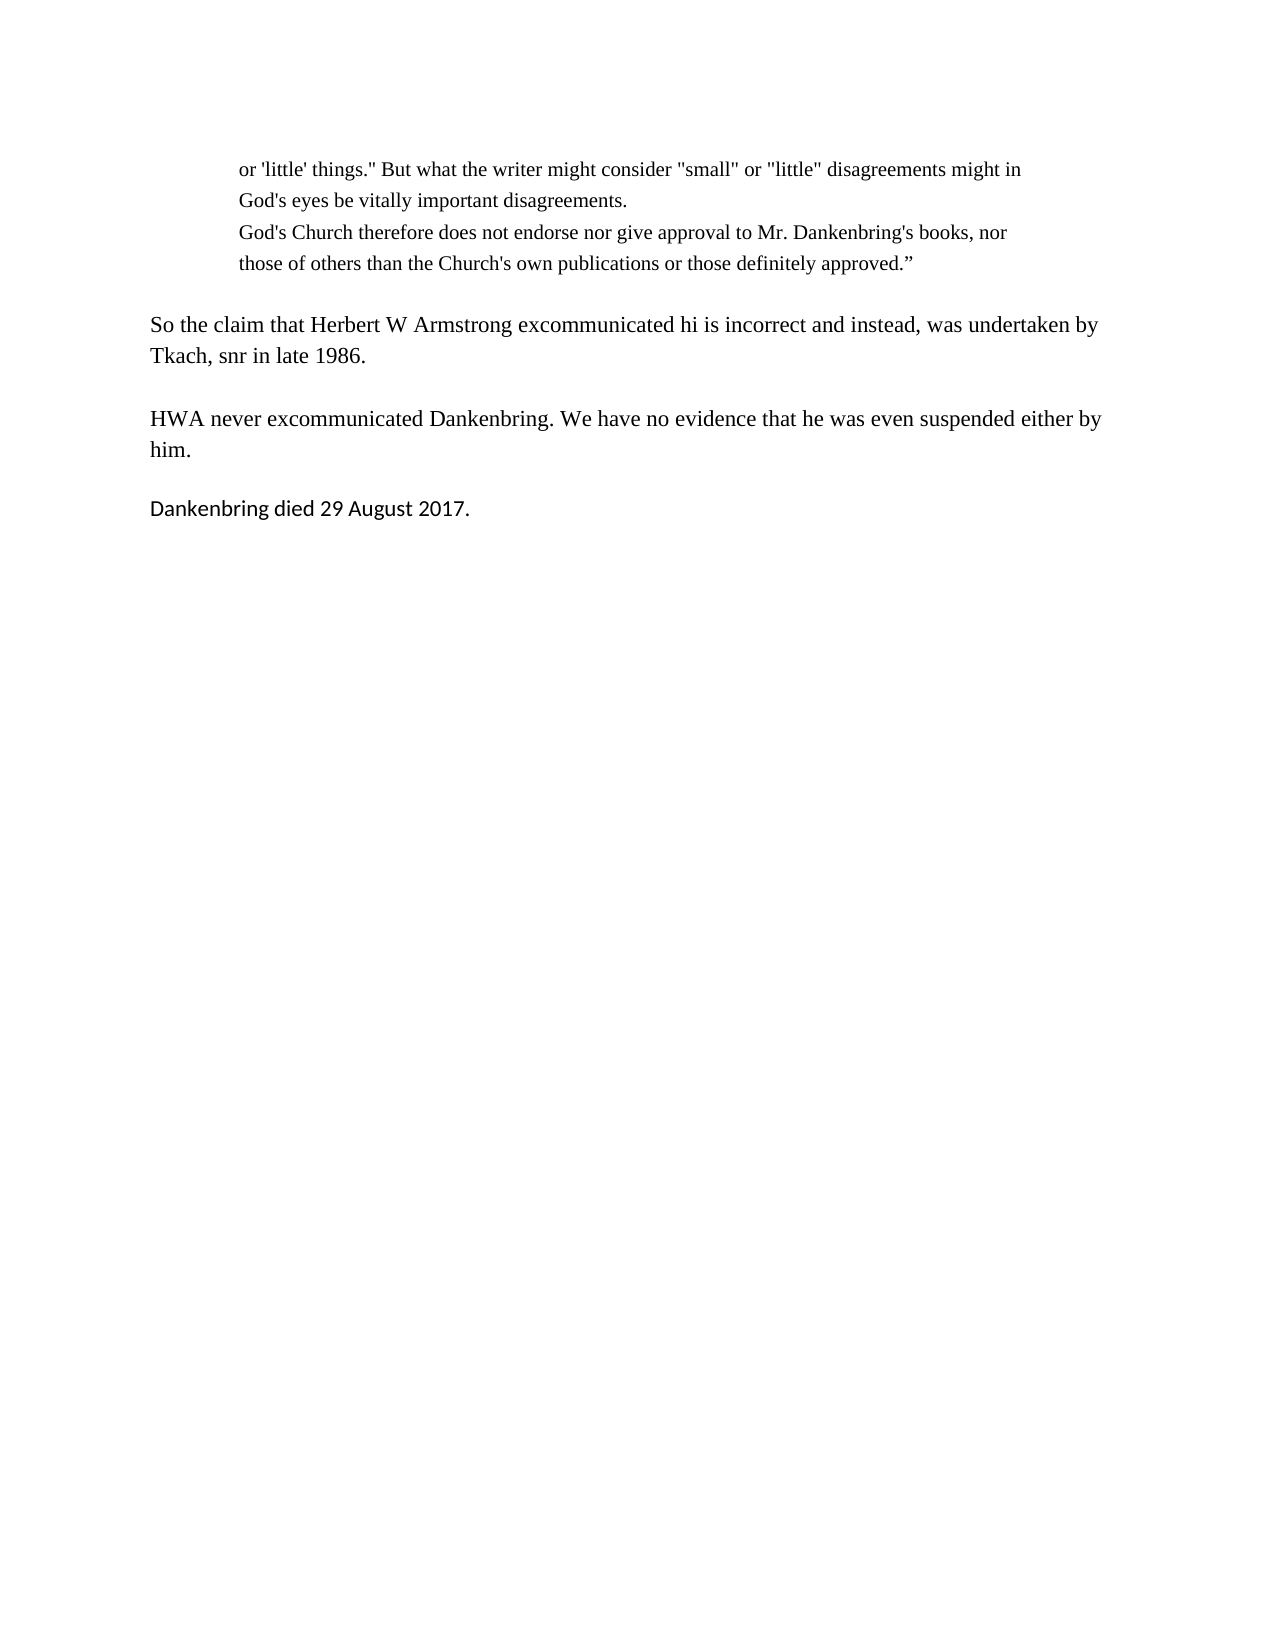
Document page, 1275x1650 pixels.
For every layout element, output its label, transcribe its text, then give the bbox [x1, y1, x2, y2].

text So the claim that Herbert W Armstrong excommunicated hi is incorrect and instead, was undertaken by Tkach, snr in late 1986. [150, 306, 1125, 369]
text Dankenbring died 29 August 2017. [150, 494, 1125, 522]
text God's Church therefore does not endorse nor give approval to Mr. Dankenbring's books, nor those of others than the Church's own publications or those definitely approved.” [239, 212, 1036, 275]
text HWA never excommunicated Dankenbring. We have no evidence that he was even suspended either by him. [150, 400, 1125, 462]
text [239, 150, 1036, 212]
